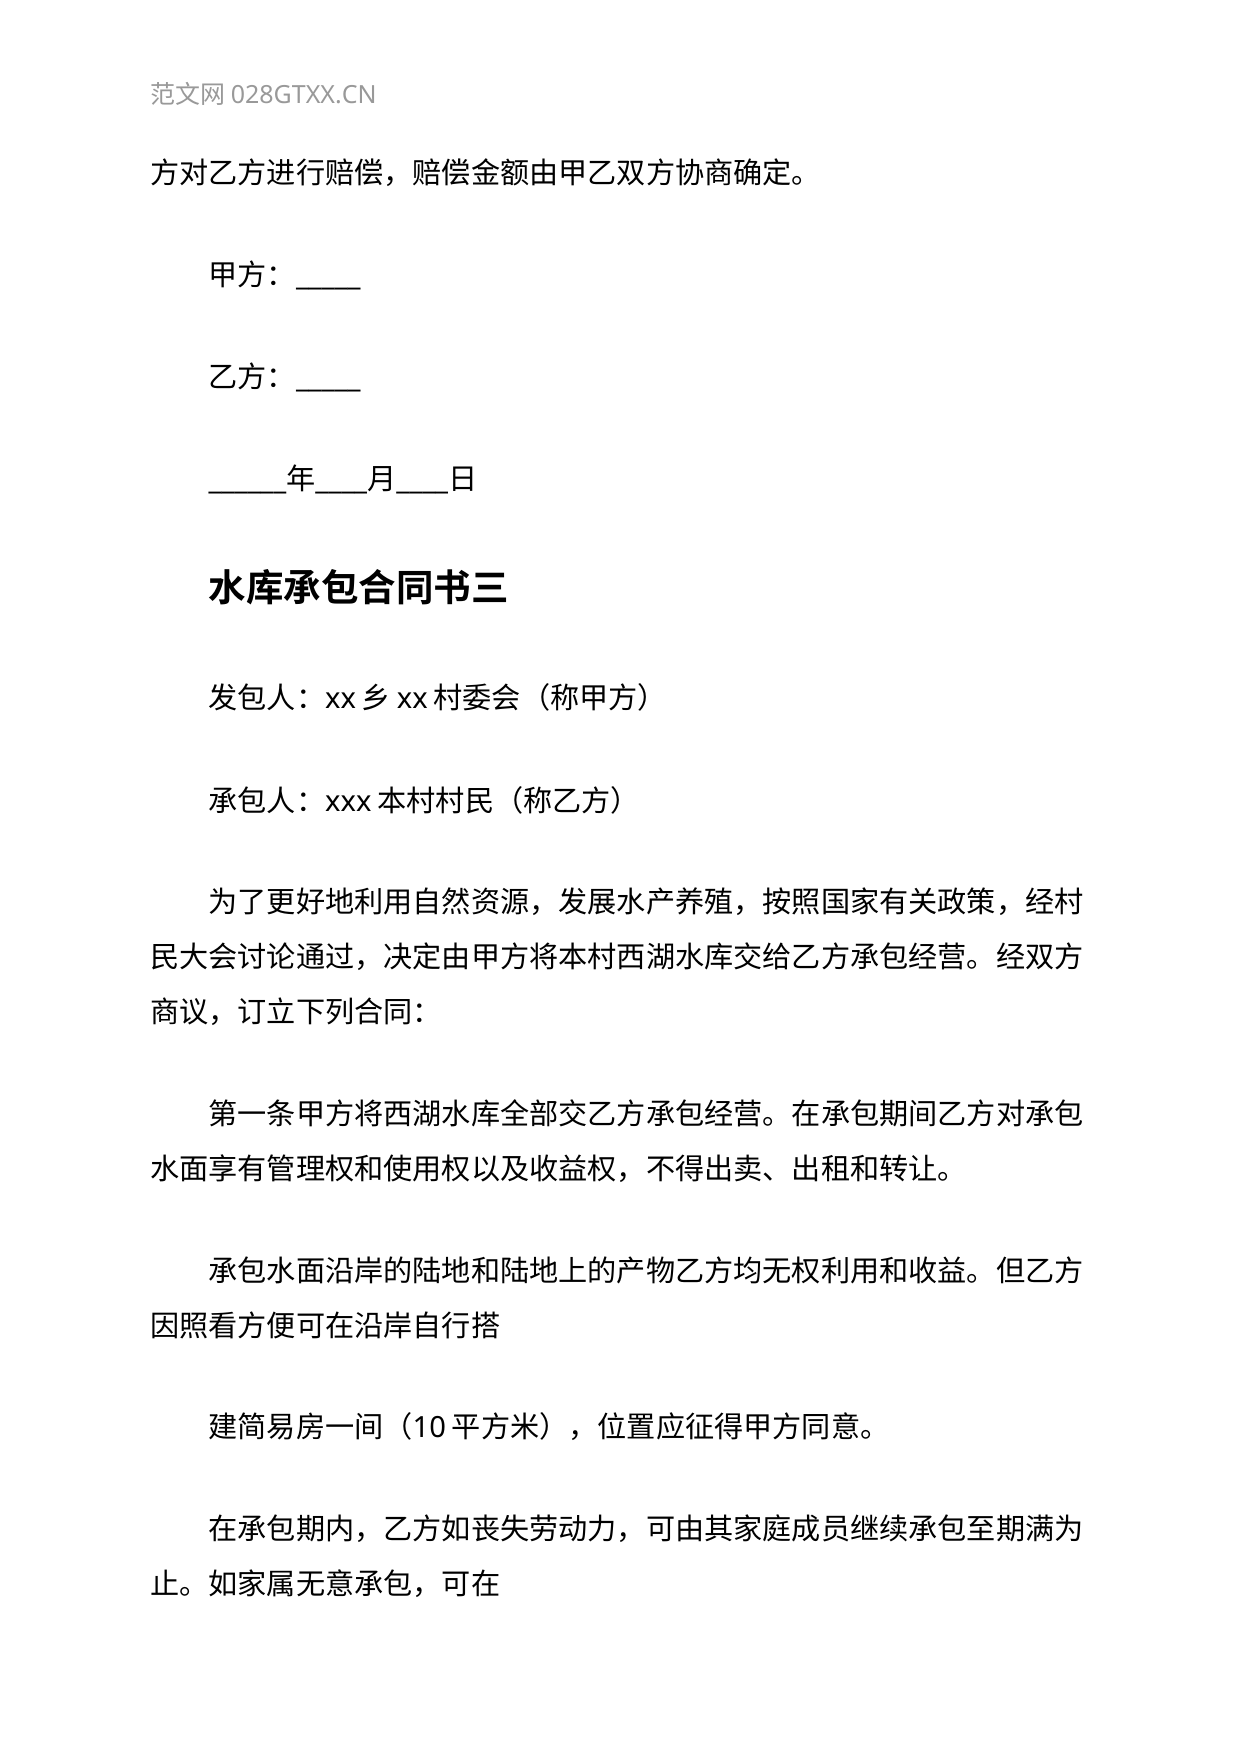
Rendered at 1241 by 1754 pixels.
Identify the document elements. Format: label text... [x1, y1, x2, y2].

text 承包水面沿岸的陆地和陆地上的产物乙方均无权利用和收益。但乙方因照看方便可在沿岸自行搭 [150, 1247, 1090, 1344]
text ______年____月____日 [150, 456, 1090, 498]
text 第一条甲方将西湖水库全部交乙方承包经营。在承包期间乙方对承包水面享有管理权和使用权以及收益权，不得出卖、出租和转让。 [150, 1091, 1090, 1188]
text 乙方：_____ [150, 354, 1090, 396]
text 为了更好地利用自然资源，发展水产养殖，按照国家有关政策，经村民大会讨论通过，决定由甲方将本村西湖水库交给乙方承包经营。经双方商议，订立下列合同： [150, 879, 1090, 1031]
text 建简易房一间（10平方米），位置应征得甲方同意。 [150, 1404, 1090, 1446]
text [150, 150, 1090, 192]
text 水库承包合同书三 [150, 558, 1090, 612]
text 甲方：_____ [150, 252, 1090, 294]
text 发包人：xx乡xx村委会（称甲方） [150, 675, 1090, 717]
text 在承包期内，乙方如丧失劳动力，可由其家庭成员继续承包至期满为止。如家属无意承包，可在 [150, 1506, 1090, 1603]
text 承包人：xxx本村村民（称乙方） [150, 777, 1090, 819]
